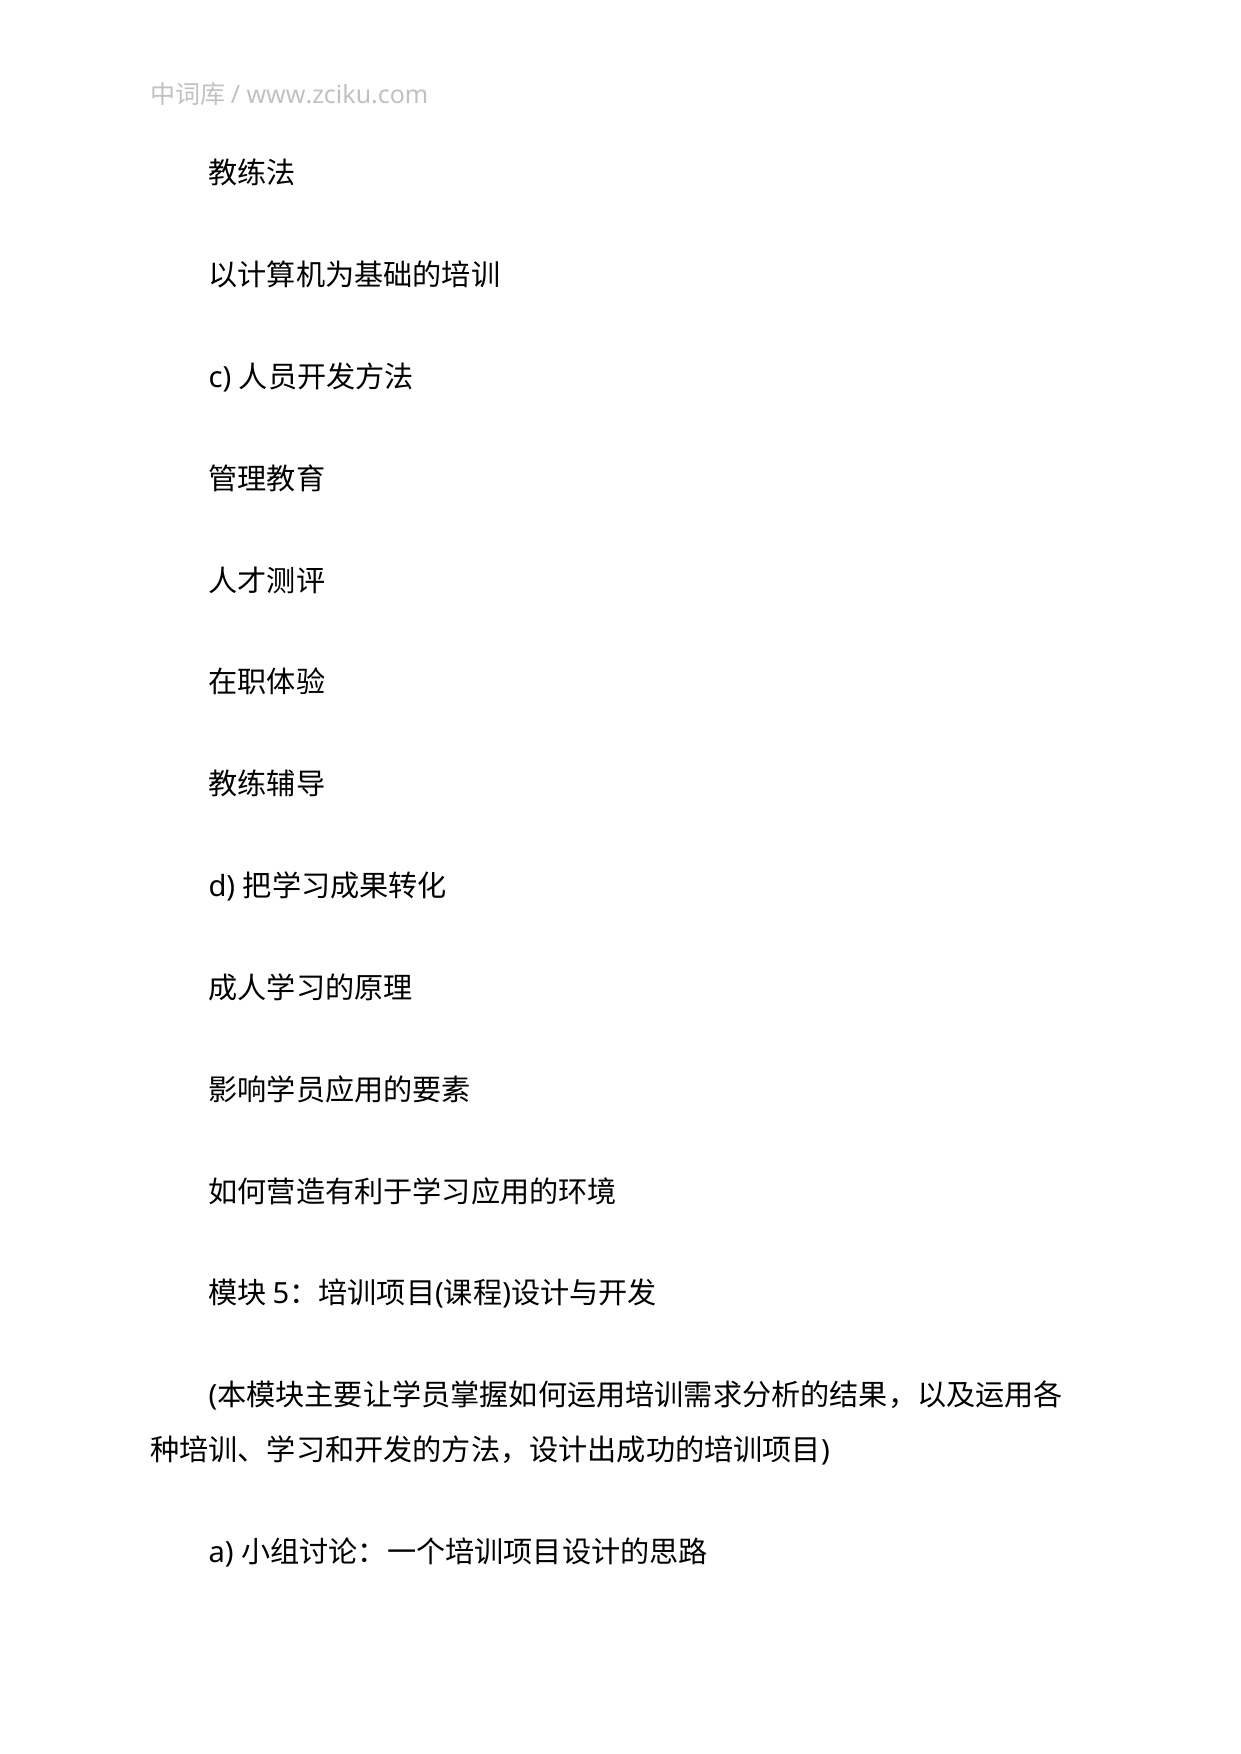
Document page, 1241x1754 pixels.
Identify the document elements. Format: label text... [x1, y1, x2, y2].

text 以计算机为基础的培训 [150, 252, 1090, 294]
text 如何营造有利于学习应用的环境 [150, 1168, 1090, 1210]
text d) 把学习成果转化 [150, 863, 1090, 905]
text a) 小组讨论：一个培训项目设计的思路 [150, 1529, 1090, 1571]
text 模块5：培训项目(课程)设计与开发 [150, 1270, 1090, 1312]
text 教练辅导 [150, 761, 1090, 803]
text 教练法 [150, 150, 1090, 192]
text 在职体验 [150, 659, 1090, 701]
text 人才测评 [150, 557, 1090, 599]
text 影响学员应用的要素 [150, 1066, 1090, 1109]
text 管理教育 [150, 456, 1090, 498]
text (本模块主要让学员掌握如何运用培训需求分析的结果，以及运用各种培训、学习和开发的方法，设计出成功的培训项目) [150, 1372, 1090, 1469]
text 成人学习的原理 [150, 964, 1090, 1007]
text c) 人员开发方法 [150, 353, 1090, 396]
